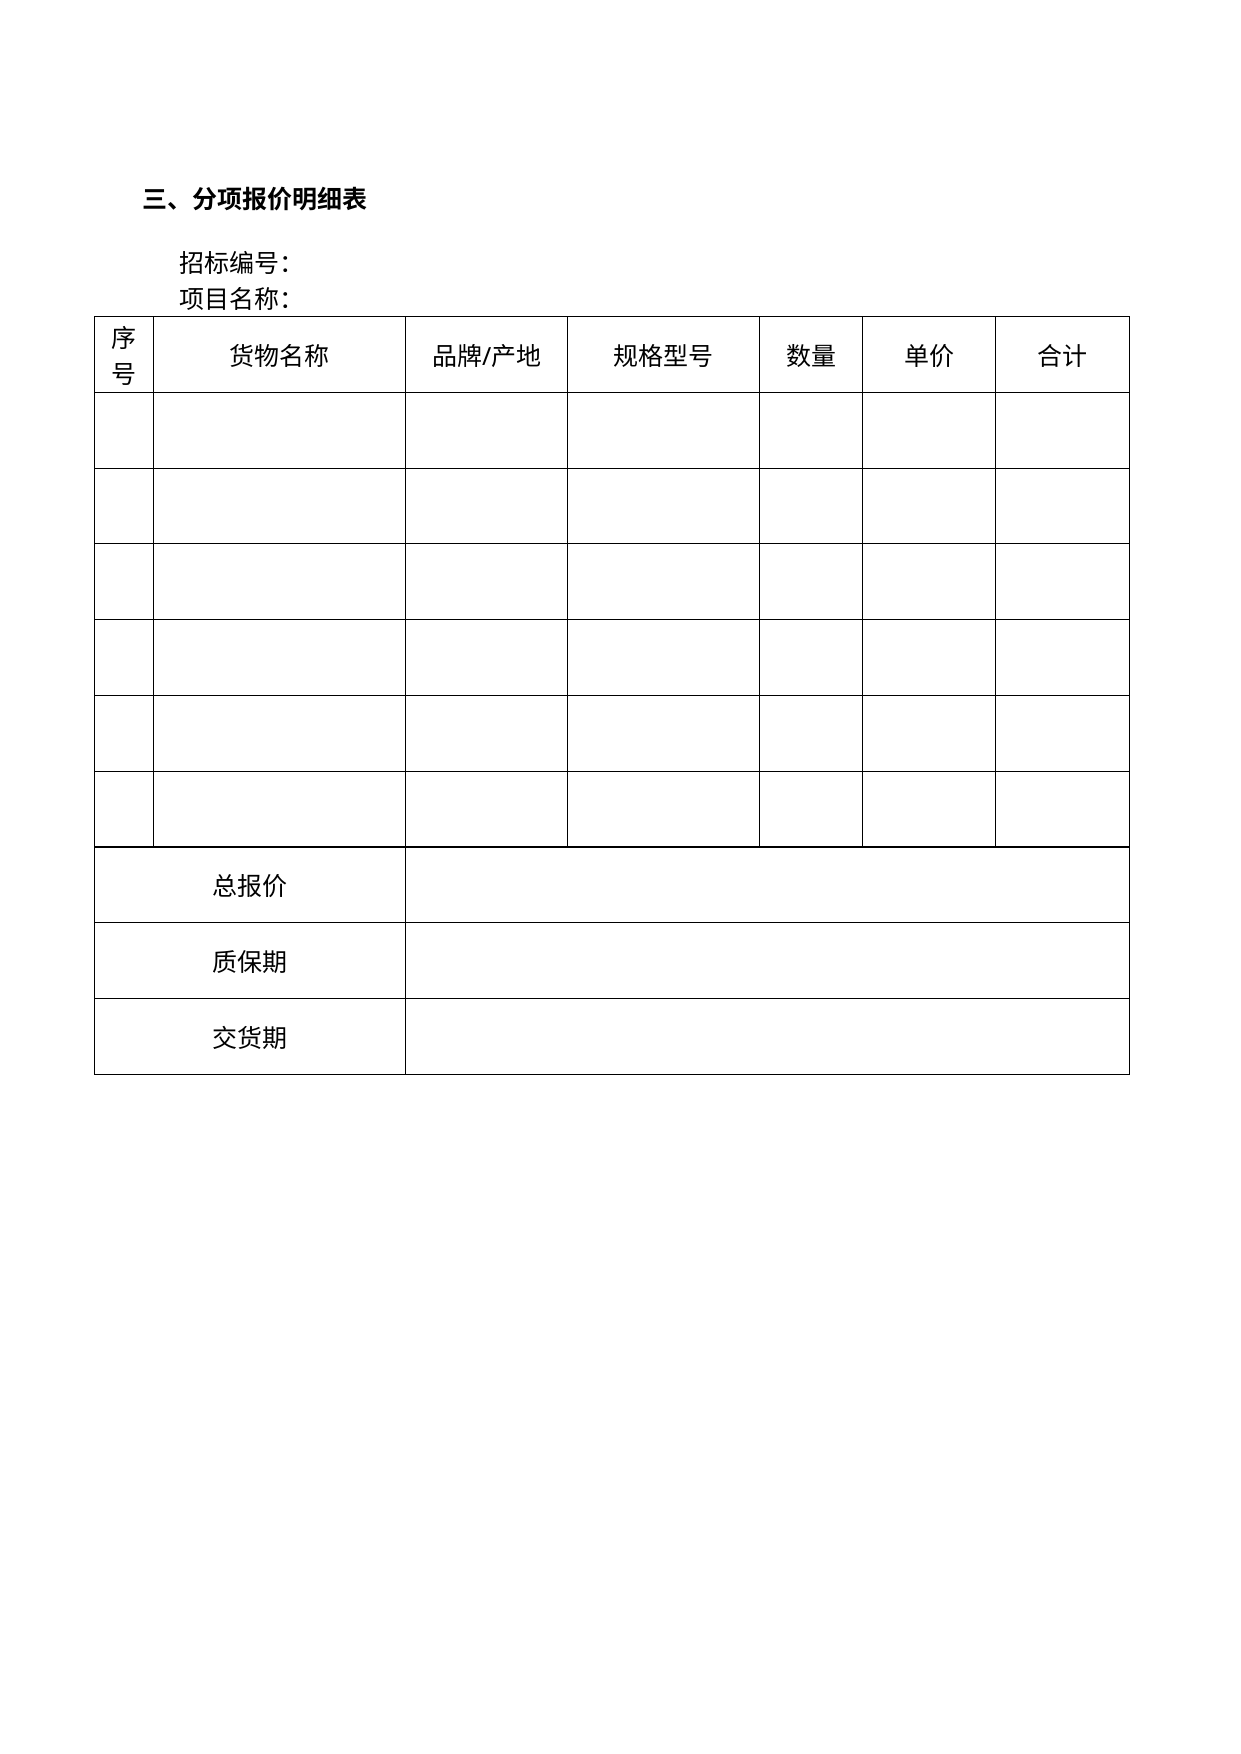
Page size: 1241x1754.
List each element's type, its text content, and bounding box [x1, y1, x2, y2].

table_cell [760, 772, 862, 846]
table_cell [863, 544, 995, 619]
table_cell [406, 923, 1129, 998]
table_cell [996, 620, 1129, 695]
table_header 序号 [95, 317, 153, 392]
table_cell [406, 772, 567, 846]
table_cell [568, 469, 759, 543]
table_cell 交货期 [95, 999, 405, 1074]
table_cell [760, 469, 862, 543]
table_cell [568, 620, 759, 695]
table_cell [95, 696, 153, 771]
table_cell 质保期 [95, 923, 405, 998]
table_cell [568, 772, 759, 846]
table_cell [760, 620, 862, 695]
table_header 数量 [760, 317, 862, 392]
table_cell [154, 772, 405, 846]
table_cell [406, 999, 1129, 1074]
subtitle 三、分项报价明细表 [142, 175, 1098, 216]
table_cell [95, 393, 153, 467]
table_header 货物名称 [154, 317, 405, 392]
table_cell [996, 696, 1129, 771]
table_cell 总报价 [95, 848, 405, 922]
table_cell [406, 696, 567, 771]
table_cell [154, 544, 405, 619]
table_cell [95, 620, 153, 695]
table_cell [996, 469, 1129, 543]
table_cell [154, 696, 405, 771]
text 招标编号： [142, 243, 1098, 280]
table_cell [154, 469, 405, 543]
table_cell [863, 696, 995, 771]
table_header 规格型号 [568, 317, 759, 392]
table_cell [406, 393, 567, 467]
table_cell [154, 393, 405, 467]
table_header 品牌/产地 [406, 317, 567, 392]
table_cell [406, 848, 1129, 922]
table_cell [863, 469, 995, 543]
table_cell [406, 469, 567, 543]
table_cell [760, 696, 862, 771]
table_header 合计 [996, 317, 1129, 392]
table_cell [95, 772, 153, 846]
table_cell [996, 393, 1129, 467]
table_cell [760, 544, 862, 619]
table_cell [863, 393, 995, 467]
table_cell [568, 393, 759, 467]
table_cell [95, 544, 153, 619]
table_cell [996, 772, 1129, 846]
table_cell [406, 620, 567, 695]
table_cell [863, 772, 995, 846]
table_cell [568, 544, 759, 619]
table_cell [154, 620, 405, 695]
table_cell [568, 696, 759, 771]
table_cell [406, 544, 567, 619]
table_cell [760, 393, 862, 467]
table_header 单价 [863, 317, 995, 392]
text 项目名称： [142, 280, 1098, 316]
table_cell [996, 544, 1129, 619]
table_cell [95, 469, 153, 543]
table_cell [863, 620, 995, 695]
